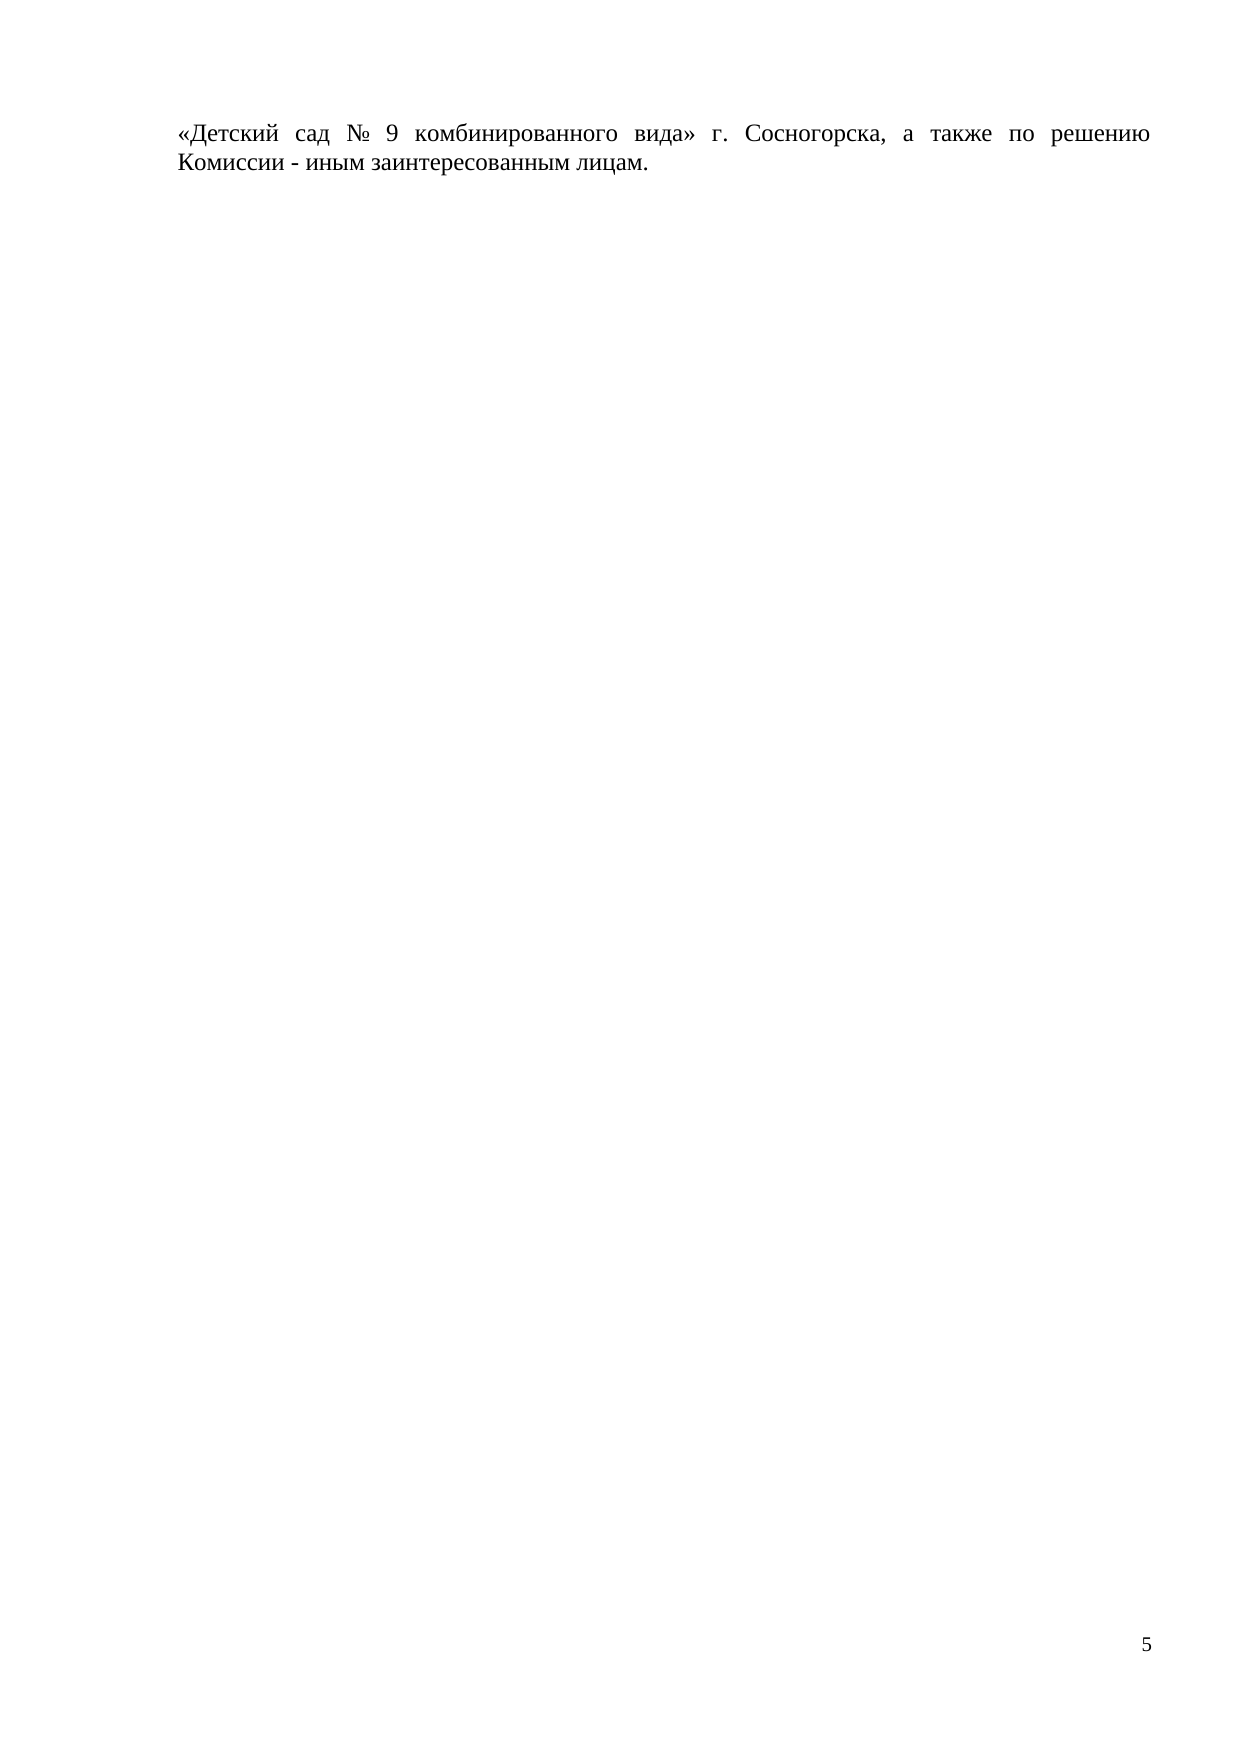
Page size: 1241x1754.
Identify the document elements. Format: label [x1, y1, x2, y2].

text [177, 118, 1152, 176]
